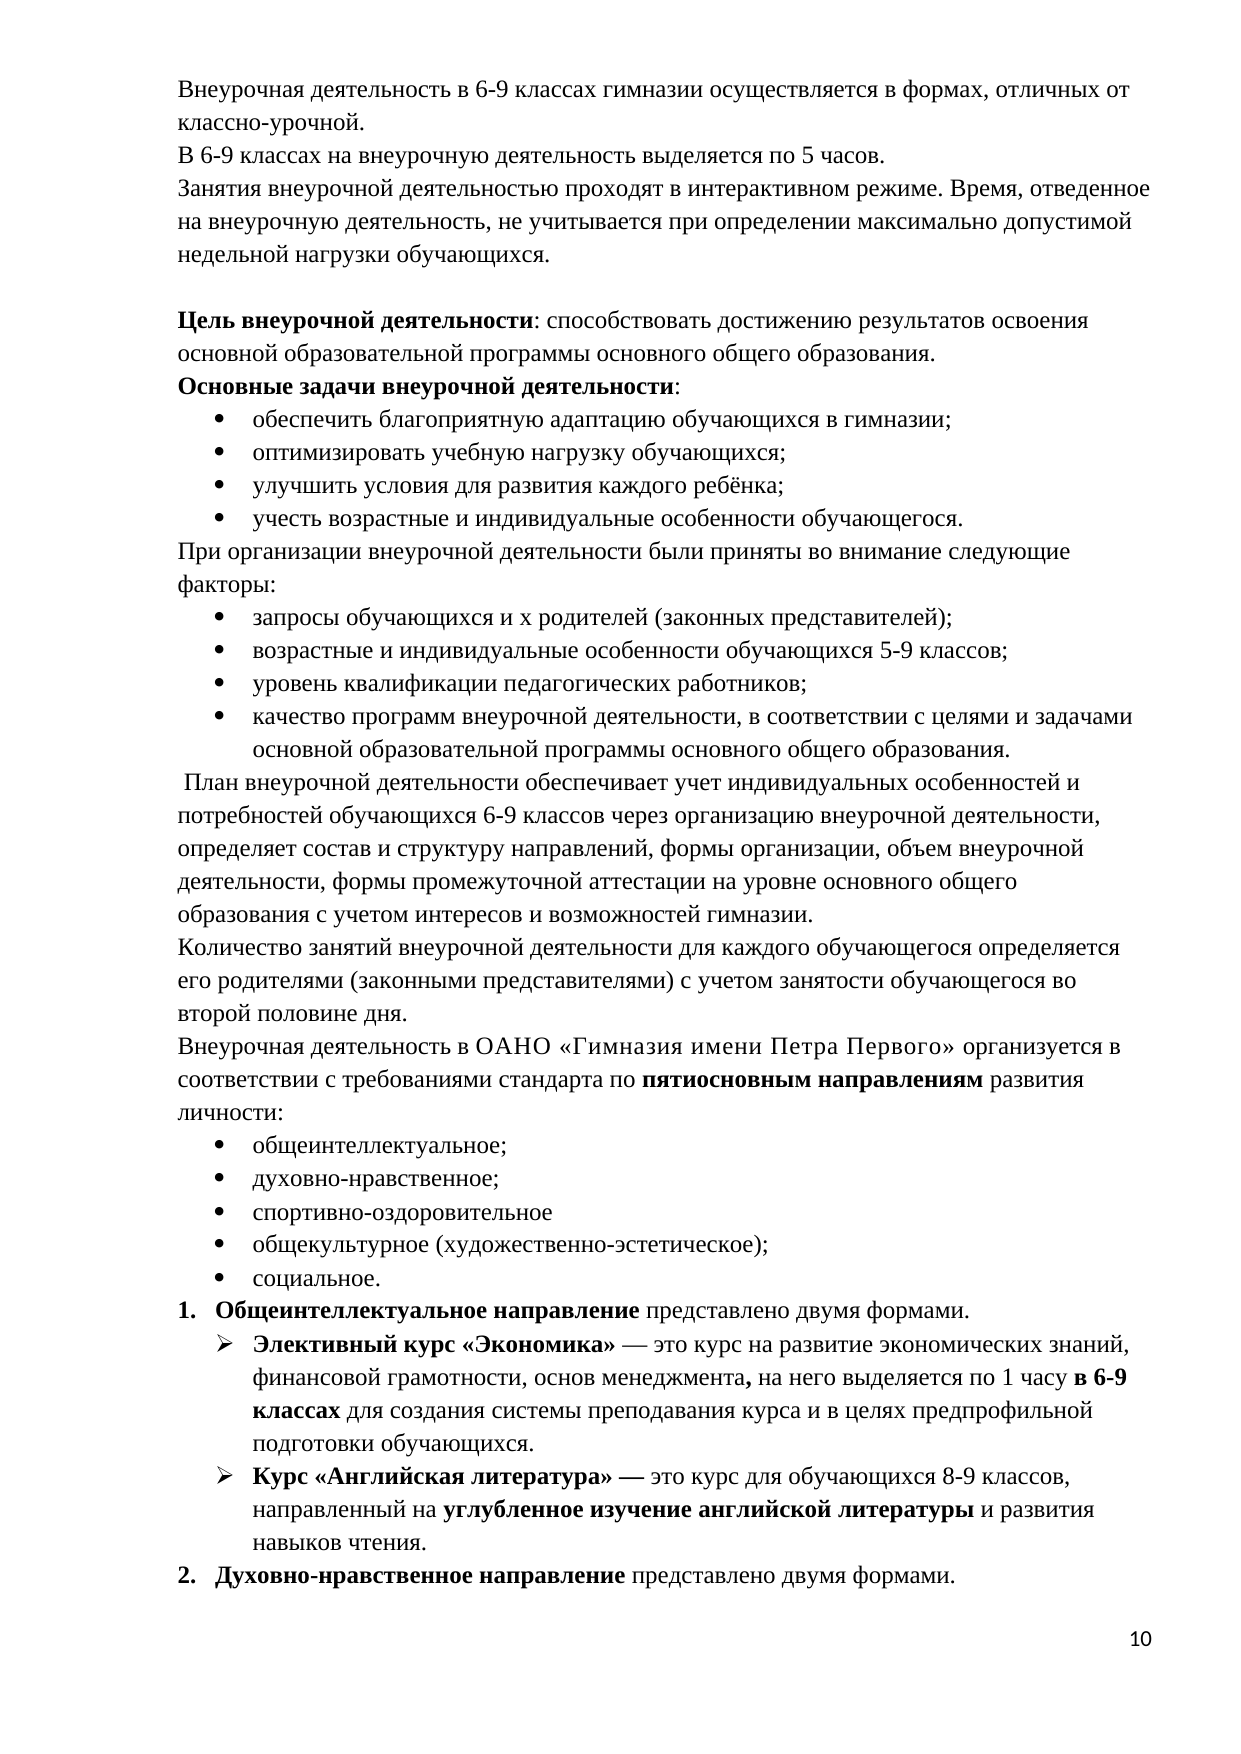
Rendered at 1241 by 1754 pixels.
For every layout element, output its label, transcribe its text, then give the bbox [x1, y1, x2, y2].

list качество программ внеурочной деятельности, в соответствии с целями и задачами основной образовательной программы основного общего образования. [215, 701, 1152, 763]
list социальное. [215, 1263, 1152, 1291]
list возрастные и индивидуальные особенности обучающихся 5-9 классов; [215, 635, 1152, 664]
list уровень квалификации педагогических работников; [215, 668, 1152, 697]
list Курс «Английская литература» — это курс для обучающихся 8-9 классов, направленный на углубленное изучение английской литературы и развития навыков чтения. [215, 1461, 1152, 1556]
text При организации внеурочной деятельности были приняты во внимание следующие факторы: [177, 536, 1152, 598]
text Количество занятий внеурочной деятельности для каждого обучающегося определяется его родителями (законными представителями) с учетом занятости обучающегося во второй половине дня. [177, 932, 1152, 1027]
list общеинтеллектуальное; [215, 1131, 1152, 1159]
list Духовно-нравственное направление представлено двумя формами. [177, 1560, 1152, 1588]
list Элективный курс «Экономика» — это курс на развитие экономических знаний, финансовой грамотности, основ менеджмента, на него выделяется по 1 часу в 6-9 классах для создания системы преподавания курса и в целях предпрофильной подготовки обучающихся. [215, 1329, 1152, 1456]
list улучшить условия для развития каждого ребёнка; [215, 470, 1152, 499]
text Цель внеурочной деятельности: способствовать достижению результатов освоения основной образовательной программы основного общего образования. [177, 305, 1152, 367]
text Основные задачи внеурочной деятельности: [177, 371, 1152, 400]
text Внеурочная деятельность в 6-9 классах гимназии осуществляется в формах, отличных от классно-урочной. [177, 74, 1152, 136]
list спортивно-оздоровительное [215, 1197, 1152, 1225]
text Внеурочная деятельность в ОАНО «Гимназия имени Петра Первого» организуется в соответствии с требованиями стандарта по пятиосновным направлениям развития личности: [177, 1031, 1152, 1126]
list запросы обучающихся и х родителей (законных представителей); [215, 602, 1152, 631]
list учесть возрастные и индивидуальные особенности обучающегося. [215, 503, 1152, 532]
text План внеурочной деятельности обеспечивает учет индивидуальных особенностей и потребностей обучающихся 6-9 классов через организацию внеурочной деятельности, определяет состав и структуру направлений, формы организации, объем внеурочной деятельности, формы промежуточной аттестации на уровне основного общего образования с учетом интересов и возможностей гимназии. [177, 767, 1152, 928]
list обеспечить благоприятную адаптацию обучающихся в гимназии; [215, 404, 1152, 433]
list духовно-нравственное; [215, 1163, 1152, 1192]
text Занятия внеурочной деятельностью проходят в интерактивном режиме. Время, отведенное на внеурочную деятельность, не учитывается при определении максимально допустимой недельной нагрузки обучающихся. [177, 173, 1152, 268]
text В 6-9 классах на внеурочную деятельность выделяется по 5 часов. [177, 140, 1152, 169]
list общекультурное (художественно-эстетическое); [215, 1229, 1152, 1258]
list Общеинтеллектуальное направление представлено двумя формами. [177, 1296, 1152, 1324]
list оптимизировать учебную нагрузку обучающихся; [215, 437, 1152, 466]
